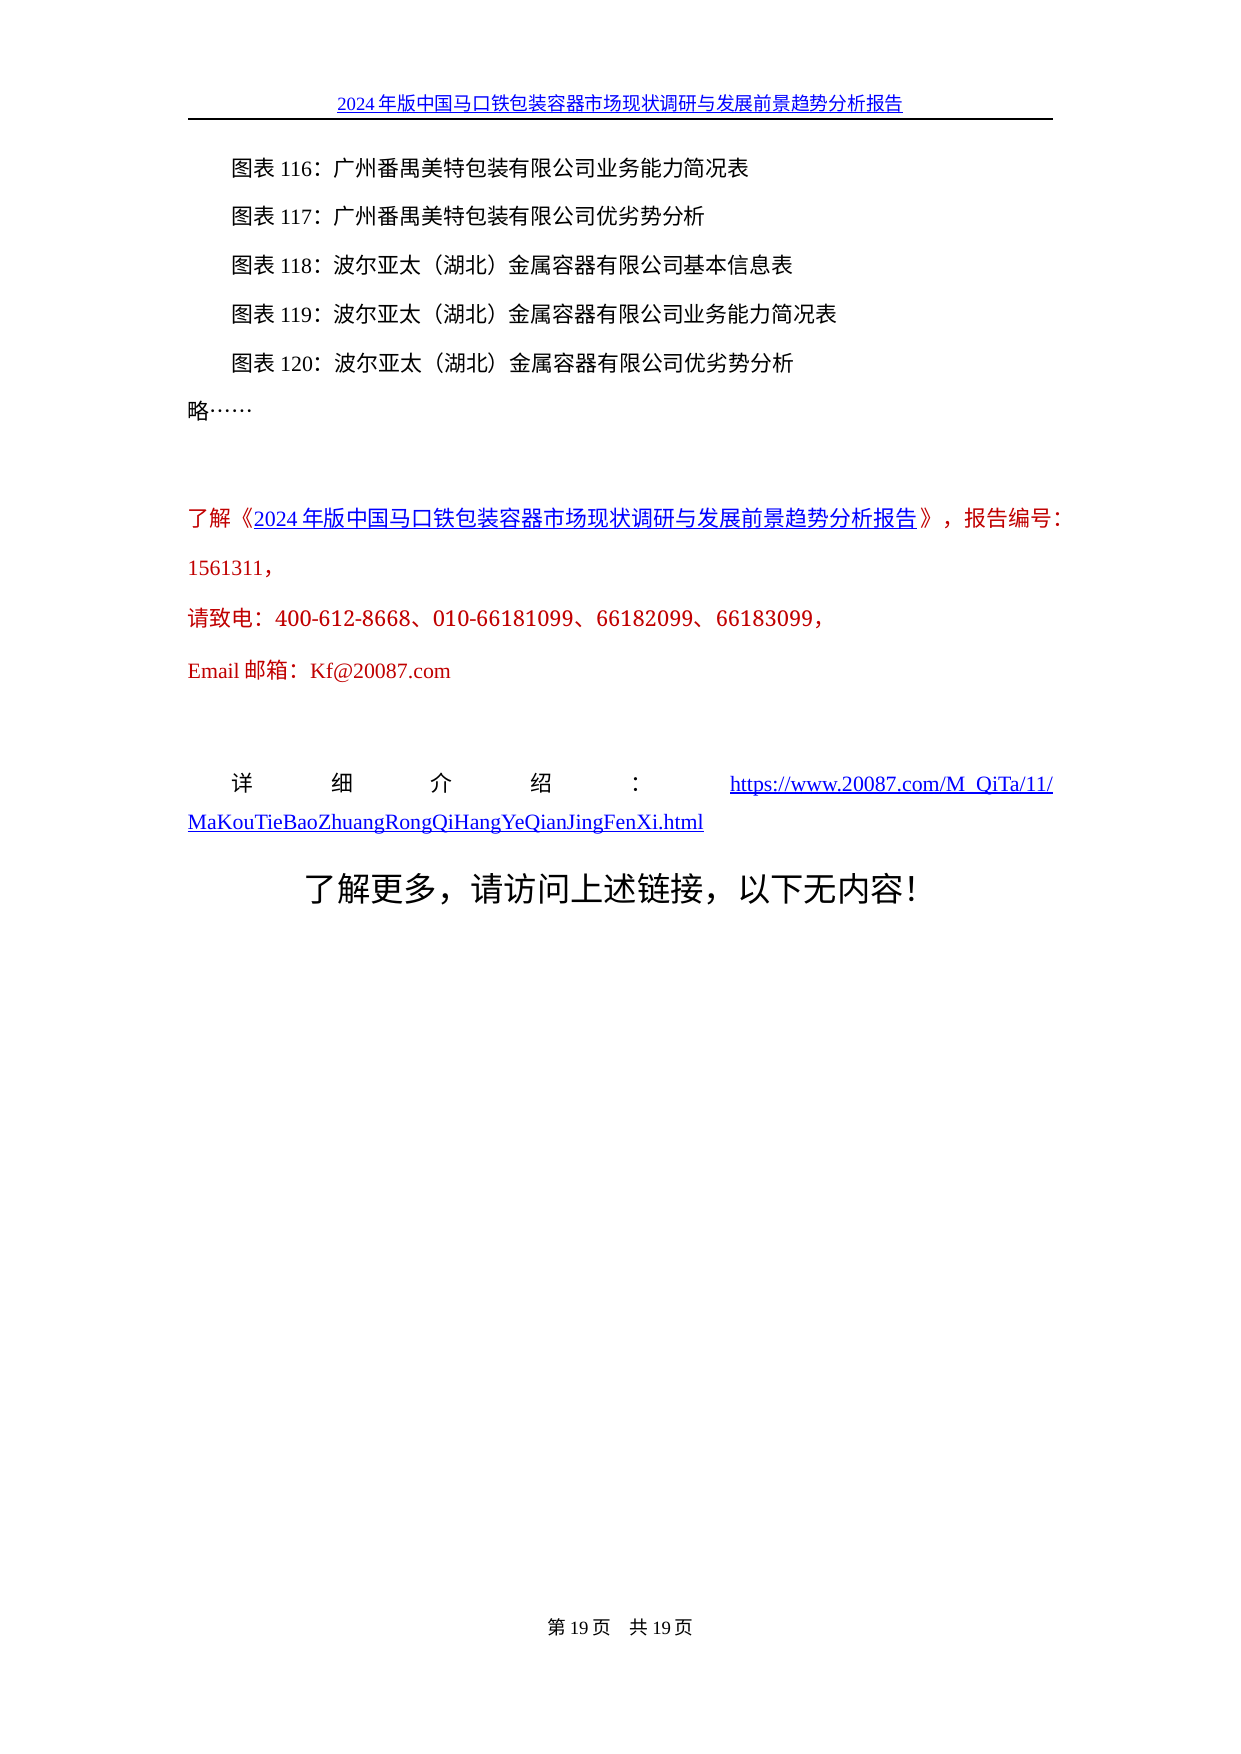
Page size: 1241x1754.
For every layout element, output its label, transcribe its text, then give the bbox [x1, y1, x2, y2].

title 了解更多，请访问上述链接，以下无内容！ [187, 854, 1053, 919]
text 请致电：400-612-8668、010-66181099、66182099、66183099， [187, 601, 1053, 633]
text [187, 150, 1053, 426]
text 详细介绍：https://www.20087.com/M_QiTa/11/MaKouTieBaoZhuangRongQiHangYeQianJingFenXi.html [187, 765, 1053, 838]
text Email邮箱：Kf@20087.com [187, 652, 1053, 685]
text 了解《2024年版中国马口铁包装容器市场现状调研与发展前景趋势分析报告》，报告编号：1561311， [187, 500, 1053, 582]
